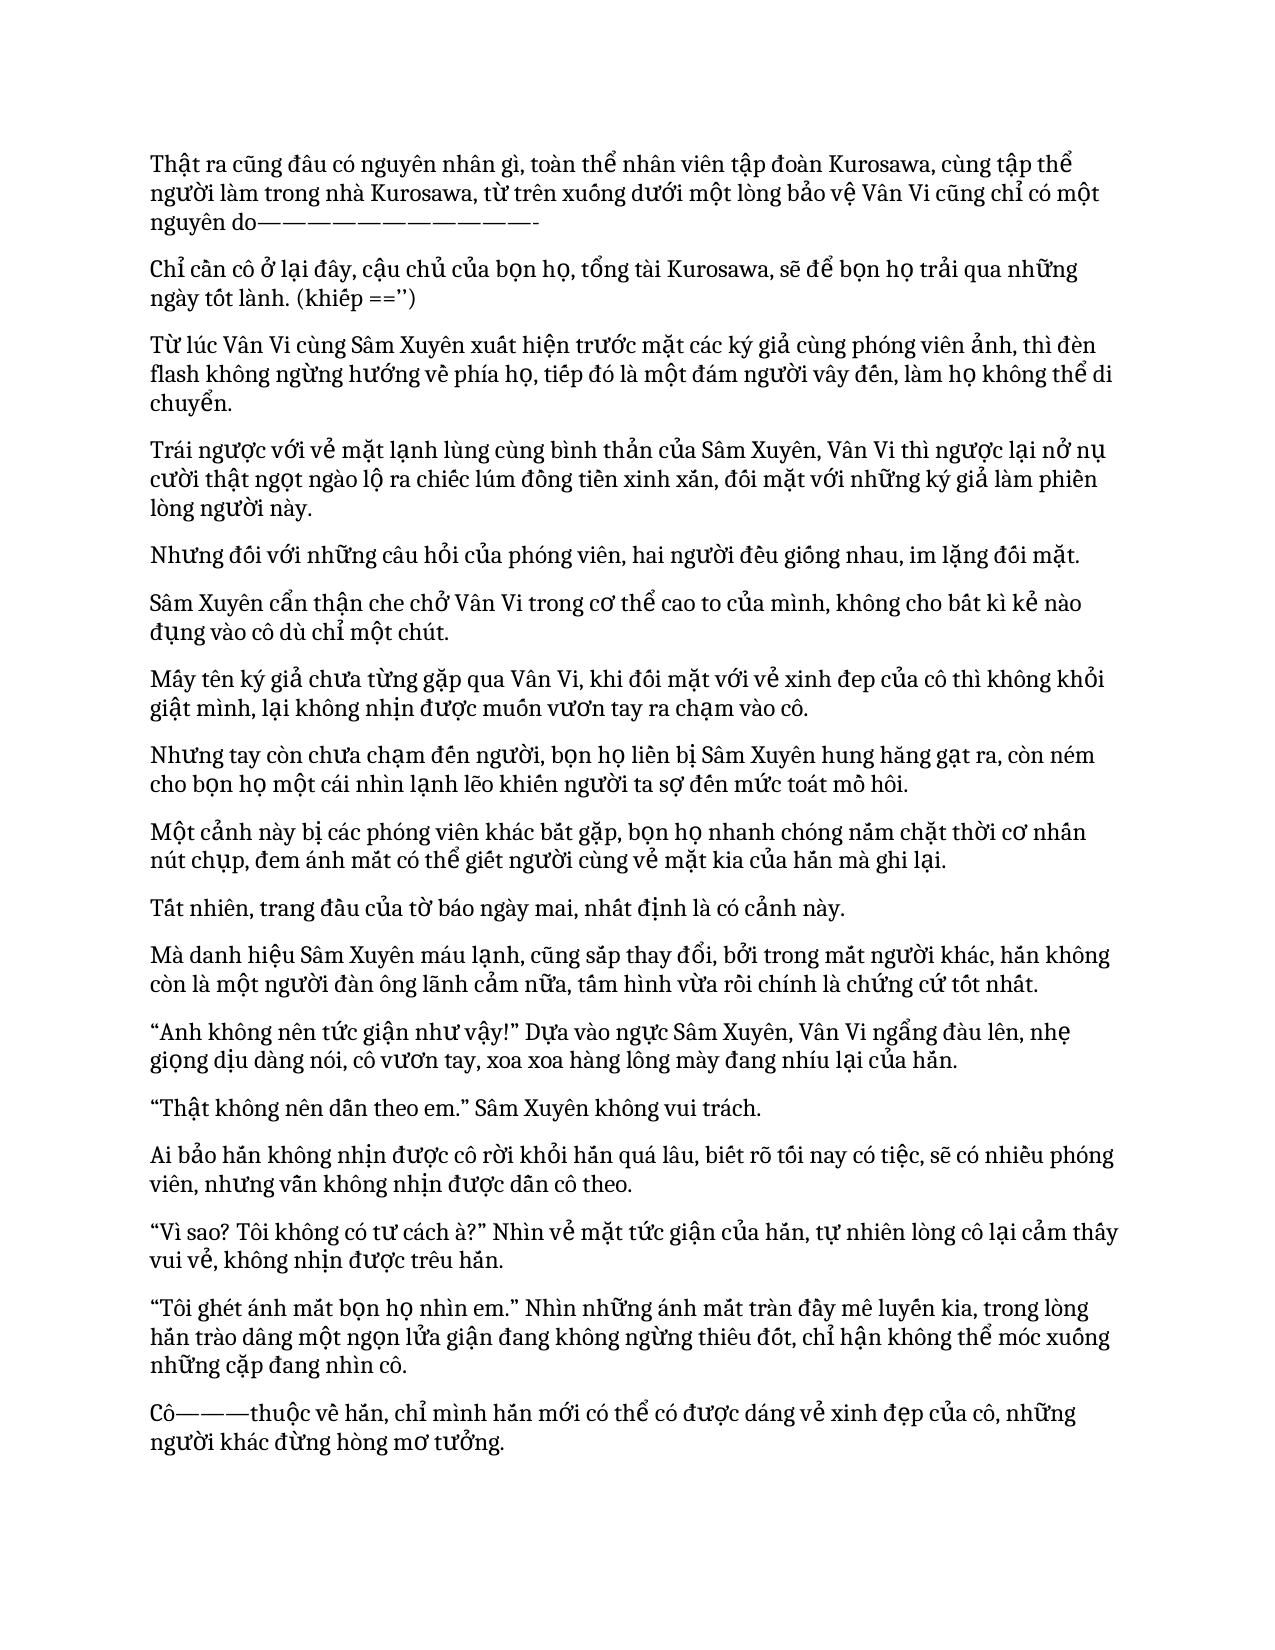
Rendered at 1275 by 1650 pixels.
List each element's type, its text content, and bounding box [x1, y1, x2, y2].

text Chỉ cần cô ở lại đây, cậu chủ của bọn họ, tổng tài Kurosawa, sẽ để bọn họ trải qua những ngày tốt lành. (khiếp ==’’) [150, 255, 1125, 312]
text Nhưng đối với những câu hỏi của phóng viên, hai người đều giống nhau, im lặng đối mặt. [150, 541, 1125, 570]
text Mấy tên ký giả chưa từng gặp qua Vân Vi, khi đối mặt với vẻ xinh đep của cô thì không khỏi giật mình, lại không nhịn được muốn vươn tay ra chạm vào cô. [150, 665, 1125, 722]
text Nhưng tay còn chưa chạm đến người, bọn họ liền bị Sâm Xuyên hung hăng gạt ra, còn ném cho bọn họ một cái nhìn lạnh lẽo khiến người ta sợ đến mức toát mồ hôi. [150, 741, 1125, 799]
text Cô———thuộc về hắn, chỉ mình hắn mới có thể có được dáng vẻ xinh đẹp của cô, những người khác đừng hòng mơ tưởng. [150, 1399, 1125, 1456]
text Trái ngược với vẻ mặt lạnh lùng cùng bình thản của Sâm Xuyên, Vân Vi thì ngược lại nở nụ cười thật ngọt ngào lộ ra chiếc lúm đồng tiền xinh xắn, đối mặt với những ký giả làm phiền lòng người này. [150, 436, 1125, 522]
text “Thật không nên dẫn theo em.” Sâm Xuyên không vui trách. [150, 1094, 1125, 1122]
text “Tôi ghét ánh mắt bọn họ nhìn em.” Nhìn những ánh mắt tràn đầy mê luyến kia, trong lòng hắn trào dâng một ngọn lửa giận đang không ngừng thiêu đốt, chỉ hận không thể móc xuống những cặp đang nhìn cô. [150, 1294, 1125, 1380]
text Sâm Xuyên cẩn thận che chở Vân Vi trong cơ thể cao to của mình, không cho bất kì kẻ nào đụng vào cô dù chỉ một chút. [150, 589, 1125, 646]
text Từ lúc Vân Vi cùng Sâm Xuyên xuất hiện trước mặt các ký giả cùng phóng viên ảnh, thì đèn flash không ngừng hướng về phía họ, tiếp đó là một đám người vây đến, làm họ không thể di chuyển. [150, 331, 1125, 417]
text Ai bảo hắn không nhịn được cô rời khỏi hắn quá lâu, biết rõ tối nay có tiệc, sẽ có nhiều phóng viên, nhưng vẫn không nhịn được dẫn cô theo. [150, 1141, 1125, 1199]
text Mà danh hiệu Sâm Xuyên máu lạnh, cũng sắp thay đổi, bởi trong mắt người khác, hắn không còn là một người đàn ông lãnh cảm nữa, tấm hình vừa rồi chính là chứng cứ tốt nhất. [150, 941, 1125, 999]
text “Anh không nên tức giận như vậy!” Dựa vào ngực Sâm Xuyên, Vân Vi ngẩng đàu lên, nhẹ giọng dịu dàng nói, cô vươn tay, xoa xoa hàng lông mày đang nhíu lại của hắn. [150, 1017, 1125, 1075]
text Thật ra cũng đâu có nguyên nhân gì, toàn thể nhân viên tập đoàn Kurosawa, cùng tập thể người làm trong nhà Kurosawa, từ trên xuống dưới một lòng bảo vệ Vân Vi cũng chỉ có một nguyên do———————————- [150, 150, 1125, 236]
text Một cảnh này bị các phóng viên khác bắt gặp, bọn họ nhanh chóng nắm chặt thời cơ nhấn nút chụp, đem ánh mắt có thể giết người cùng vẻ mặt kia của hắn mà ghi lại. [150, 817, 1125, 875]
text Tất nhiên, trang đầu của tờ báo ngày mai, nhất định là có cảnh này. [150, 894, 1125, 922]
text “Vì sao? Tôi không có tư cách à?” Nhìn vẻ mặt tức giận của hắn, tự nhiên lòng cô lại cảm thấy vui vẻ, không nhịn được trêu hắn. [150, 1217, 1125, 1275]
